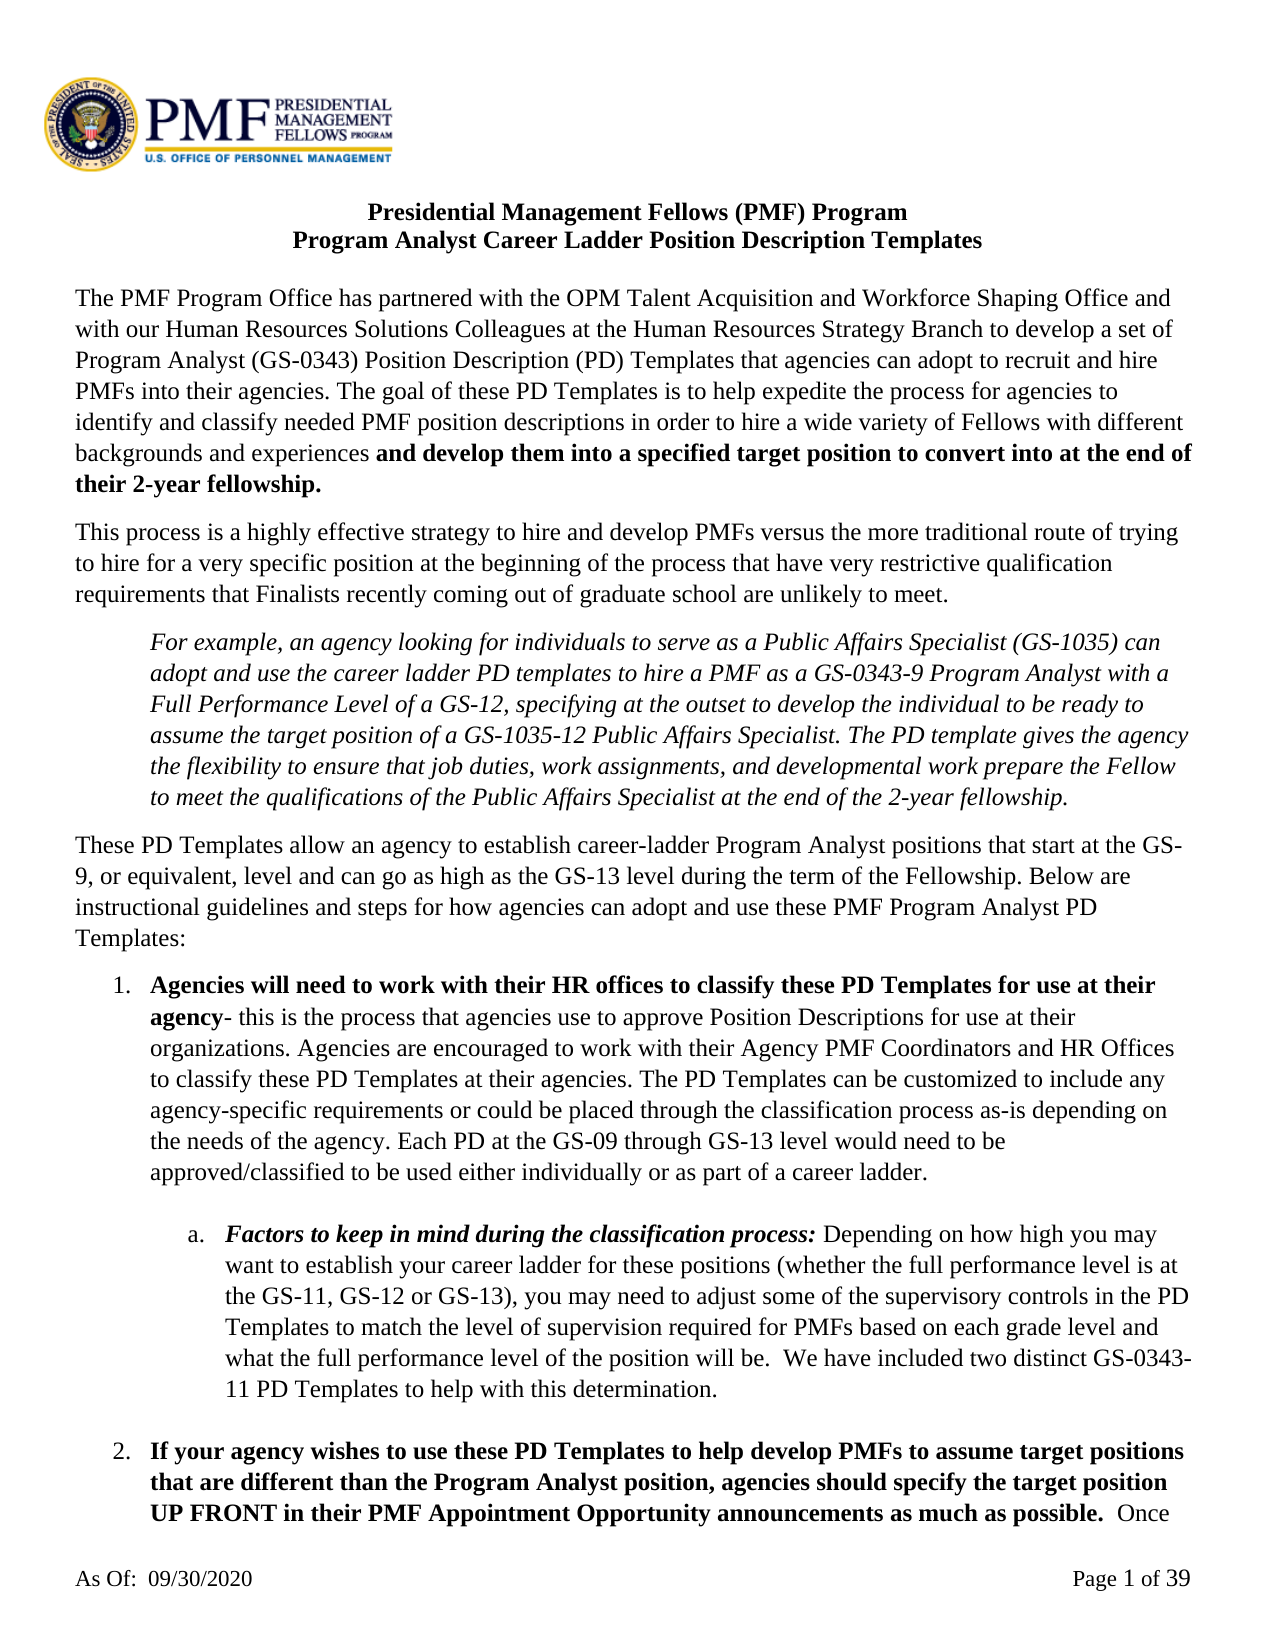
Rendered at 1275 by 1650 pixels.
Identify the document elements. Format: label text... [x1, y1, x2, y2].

text Presidential Management Fellows (PMF) Program [75, 197, 1200, 226]
picture [36, 75, 408, 178]
text This process is a highly effective strategy to hire and develop PMFs versus the more traditional route of trying to hire for a very specific position at the beginning of the process that have very restrictive qualification requirements that Finalists recently coming out of graduate school are unlikely to meet. [75, 517, 1200, 608]
text These PD Templates allow an agency to establish career-ladder Program Analyst positions that start at the GS-9, or equivalent, level and can go as high as the GS-13 level during the term of the Fellowship. Below are instructional guidelines and steps for how agencies can adopt and use these PMF Program Analyst PD Templates: [75, 830, 1200, 952]
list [112, 1436, 1200, 1527]
list Agencies will need to work with their HR offices to classify these PD Templates for use at their agency- this is the process that agencies use to approve Position Descriptions for use at their organizations. Agencies are encouraged to work with their Agency PMF Coordinators and HR Offices to classify these PD Templates at their agencies. The PD Templates can be customized to include any agency-specific requirements or could be placed through the classification process as-is depending on the needs of the agency. Each PD at the GS-09 through GS-13 level would need to be approved/classified to be used either individually or as part of a career ladder. [112, 971, 1200, 1186]
text Program Analyst Career Ladder Position Description Templates [75, 226, 1200, 254]
text For example, an agency looking for individuals to serve as a Public Affairs Specialist (GS-1035) can adopt and use the career ladder PD templates to hire a PMF as a GS-0343-9 Program Analyst with a Full Performance Level of a GS-12, specifying at the outset to develop the individual to be ready to assume the target position of a GS-1035-12 Public Affairs Specialist. The PD template gives the agency the flexibility to ensure that job duties, work assignments, and developmental work prepare the Fellow to meet the qualifications of the Public Affairs Specialist at the end of the 2-year fellowship. [150, 627, 1200, 811]
list Factors to keep in mind during the classification process: Depending on how high you may want to establish your career ladder for these positions (whether the full performance level is at the GS-11, GS-12 or GS-13), you may need to adjust some of the supervisory controls in the PD Templates to match the level of supervision required for PMFs based on each grade level and what the full performance level of the position will be. We have included two distinct GS-0343-11 PD Templates to help with this determination. [187, 1219, 1200, 1403]
text The PMF Program Office has partnered with the OPM Talent Acquisition and Workforce Shaping Office and with our Human Resources Solutions Colleagues at the Human Resources Strategy Branch to develop a set of Program Analyst (GS-0343) Position Description (PD) Templates that agencies can adopt to recruit and hire PMFs into their agencies. The goal of these PD Templates is to help expedite the process for agencies to identify and classify needed PMF position descriptions in order to hire a wide variety of Fellows with different backgrounds and experiences and develop them into a specified target position to convert into at the end of their 2-year fellowship. [75, 283, 1200, 498]
